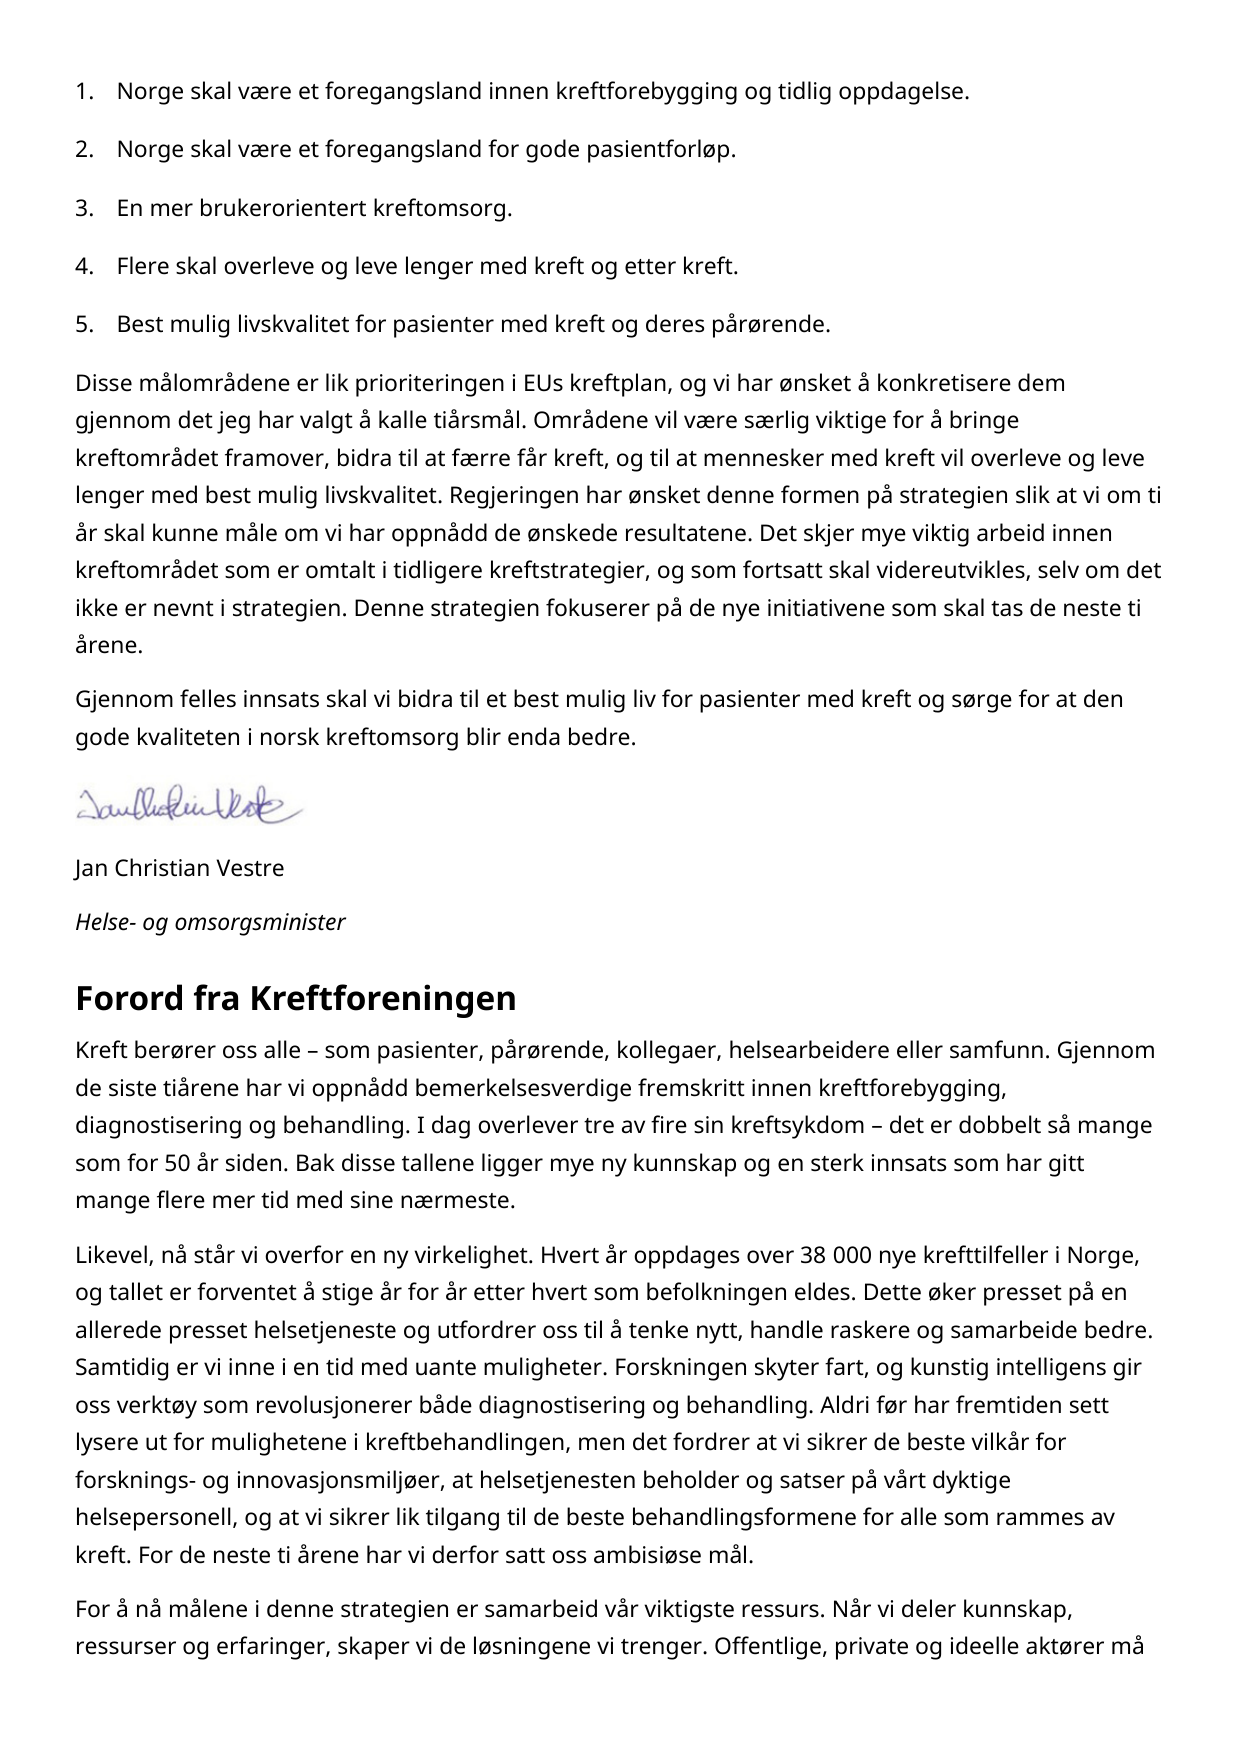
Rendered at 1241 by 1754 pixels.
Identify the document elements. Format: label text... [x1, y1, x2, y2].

text Helse- og omsorgsminister [75, 906, 1165, 937]
text Disse målområdene er lik prioriteringen i EUs kreftplan, og vi har ønsket å konkretisere dem gjennom det jeg har valgt å kalle tiårsmål. Områdene vil være særlig viktige for å bringe kreftområdet framover, bidra til at færre får kreft, og til at mennesker med kreft vil overleve og leve lenger med best mulig livskvalitet. Regjeringen har ønsket denne formen på strategien slik at vi om ti år skal kunne måle om vi har oppnådd de ønskede resultatene. Det skjer mye viktig arbeid innen kreftområdet som er omtalt i tidligere kreftstrategier, og som fortsatt skal videreutvikles, selv om det ikke er nevnt i strategien. Denne strategien fokuserer på de nye initiativene som skal tas de neste ti årene. [75, 367, 1165, 660]
text Gjennom felles innsats skal vi bidra til et best mulig liv for pasienter med kreft og sørge for at den gode kvaliteten i norsk kreftomsorg blir enda bedre. [75, 683, 1165, 752]
text Kreft berører oss alle – som pasienter, pårørende, kollegaer, helsearbeidere eller samfunn. Gjennom de siste tiårene har vi oppnådd bemerkelsesverdige fremskritt innen kreftforebygging, diagnostisering og behandling. I dag overlever tre av fire sin kreftsykdom – det er dobbelt så mange som for 50 år siden. Bak disse tallene ligger mye ny kunnskap og en sterk innsats som har gitt mange flere mer tid med sine nærmeste. [75, 1034, 1165, 1216]
list Norge skal være et foregangsland innen kreftforebygging og tidlig oppdagelse. [75, 75, 1165, 106]
text Jan Christian Vestre [75, 852, 1165, 883]
list Best mulig livskvalitet for pasienter med kreft og deres pårørende. [75, 308, 1165, 339]
text Forord fra Kreftforeningen [75, 975, 1165, 1020]
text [75, 1593, 1165, 1661]
list En mer brukerorientert kreftomsorg. [75, 192, 1165, 223]
list Norge skal være et foregangsland for gode pasientforløp. [75, 133, 1165, 164]
picture [75, 775, 315, 830]
text Likevel, nå står vi overfor en ny virkelighet. Hvert år oppdages over 38 000 nye krefttilfeller i Norge, og tallet er forventet å stige år for år etter hvert som befolkningen eldes. Dette øker presset på en allerede presset helsetjeneste og utfordrer oss til å tenke nytt, handle raskere og samarbeide bedre. Samtidig er vi inne i en tid med uante muligheter. Forskningen skyter fart, og kunstig intelligens gir oss verktøy som revolusjonerer både diagnostisering og behandling. Aldri før har fremtiden sett lysere ut for mulighetene i kreftbehandlingen, men det fordrer at vi sikrer de beste vilkår for forsknings- og innovasjonsmiljøer, at helsetjenesten beholder og satser på vårt dyktige helsepersonell, og at vi sikrer lik tilgang til de beste behandlingsformene for alle som rammes av kreft. For de neste ti årene har vi derfor satt oss ambisiøse mål. [75, 1238, 1165, 1570]
list Flere skal overleve og leve lenger med kreft og etter kreft. [75, 250, 1165, 281]
